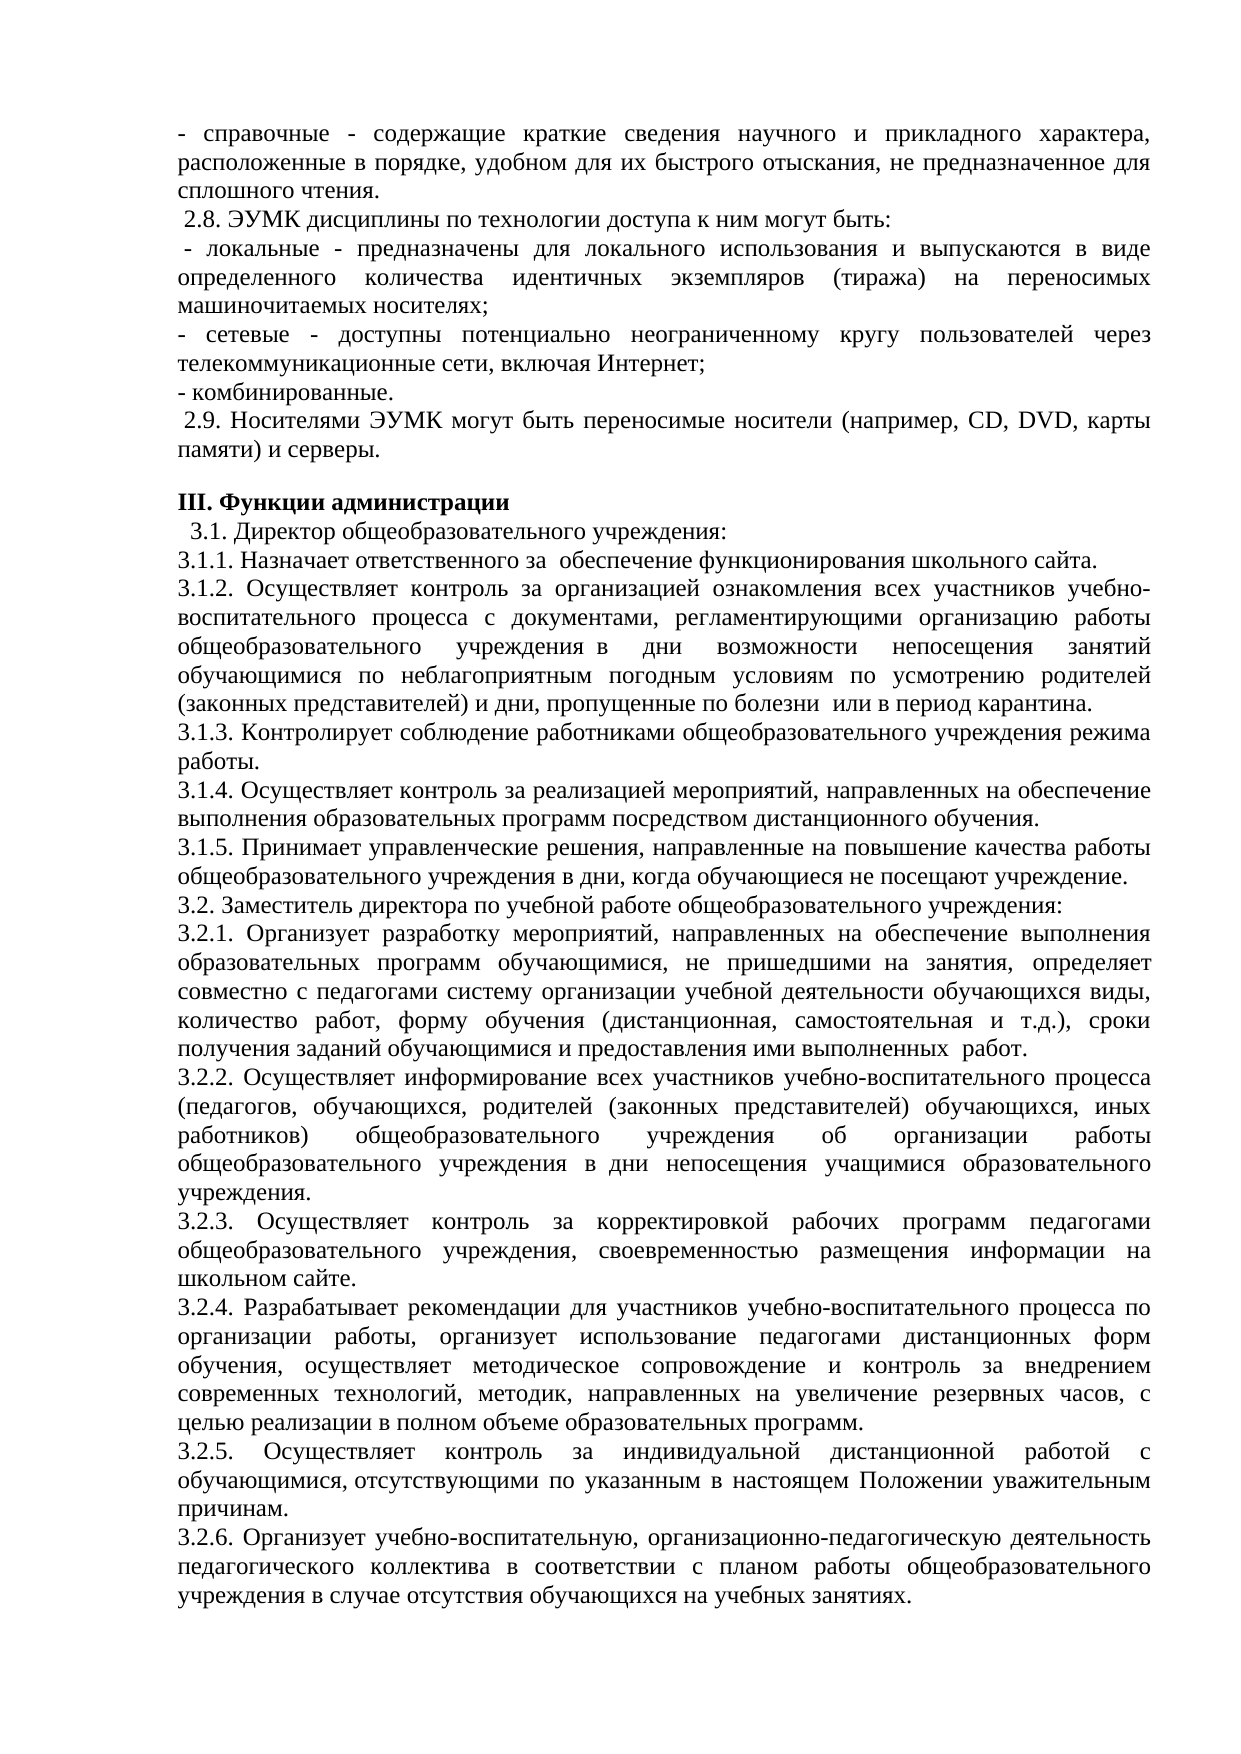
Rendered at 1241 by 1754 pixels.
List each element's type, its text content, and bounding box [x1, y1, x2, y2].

text 3.2.5. Осуществляет контроль за индивидуальной дистанционной работой с обучающимися, отсутствующими по указанным в настоящем Положении уважительным причинам. [177, 1436, 1152, 1522]
text 3.2.1. Организует разработку мероприятий, направленных на обеспечение выполнения образовательных программ обучающимися, не пришедшими на занятия, определяет совместно с педагогами систему организации учебной деятельности обучающихся виды, количество работ, форму обучения (дистанционная, самостоятельная и т.д.), сроки получения заданий обучающимися и предоставления ими выполненных работ. [177, 918, 1152, 1062]
text 3.1.2. Осуществляет контроль за организацией ознакомления всех участников учебно-воспитательного процесса с документами, регламентирующими организацию работы общеобразовательного учреждения в дни возможности непосещения занятий обучающимися по неблагоприятным погодным условиям по усмотрению родителей (законных представителей) и дни, пропущенные по болезни или в период карантина. [177, 573, 1152, 717]
text 3.1. Директор общеобразовательного учреждения: [177, 516, 1152, 545]
text 3.2.4. Разрабатывает рекомендации для участников учебно-воспитательного процесса по организации работы, организует использование педагогами дистанционных форм обучения, осуществляет методическое сопровождение и контроль за внедрением современных технологий, методик, направленных на увеличение резервных часов, с целью реализации в полном объеме образовательных программ. [177, 1292, 1152, 1436]
text 3.2.2. Осуществляет информирование всех участников учебно-воспитательного процесса (педагогов, обучающихся, родителей (законных представителей) обучающихся, иных работников) общеобразовательного учреждения об организации работы общеобразовательного учреждения в дни непосещения учащимися образовательного учреждения. [177, 1062, 1152, 1206]
text - справочные - содержащие краткие сведения научного и прикладного характера, расположенные в порядке, удобном для их быстрого отыскания, не предназначенное для сплошного чтения. [177, 118, 1152, 204]
text 2.9. Носителями ЭУМК могут быть переносимые носители (например, CD, DVD, карты памяти) и серверы. [177, 406, 1152, 463]
text 3.2.3. Осуществляет контроль за корректировкой рабочих программ педагогами общеобразовательного учреждения, своевременностью размещения информации на школьном сайте. [177, 1206, 1152, 1292]
text III. Функции администрации [177, 487, 1152, 516]
text 3.2. Заместитель директора по учебной работе общеобразовательного учреждения: [177, 890, 1152, 918]
text 3.2.6. Организует учебно-воспитательную, организационно-педагогическую деятельность педагогического коллектива в соответствии с планом работы общеобразовательного учреждения в случае отсутствия обучающихся на учебных занятиях. [177, 1522, 1152, 1608]
text 3.1.3. Контролирует соблюдение работниками общеобразовательного учреждения режима работы. [177, 717, 1152, 775]
text 3.1.4. Осуществляет контроль за реализацией мероприятий, направленных на обеспечение выполнения образовательных программ посредством дистанционного обучения. [177, 775, 1152, 832]
text - сетевые - доступны потенциально неограниченному кругу пользователей через телекоммуникационные сети, включая Интернет; [177, 319, 1152, 377]
text - комбинированные. [177, 377, 1152, 406]
text 2.8. ЭУМК дисциплины по технологии доступа к ним могут быть: [177, 204, 1152, 233]
text 3.1.5. Принимает управленческие решения, направленные на повышение качества работы общеобразовательного учреждения в дни, когда обучающиеся не посещают учреждение. [177, 832, 1152, 890]
text 3.1.1. Назначает ответственного за обеспечение функционирования школьного сайта. [177, 545, 1152, 573]
text - локальные - предназначены для локального использования и выпускаются в виде определенного количества идентичных экземпляров (тиража) на переносимых машиночитаемых носителях; [177, 233, 1152, 319]
